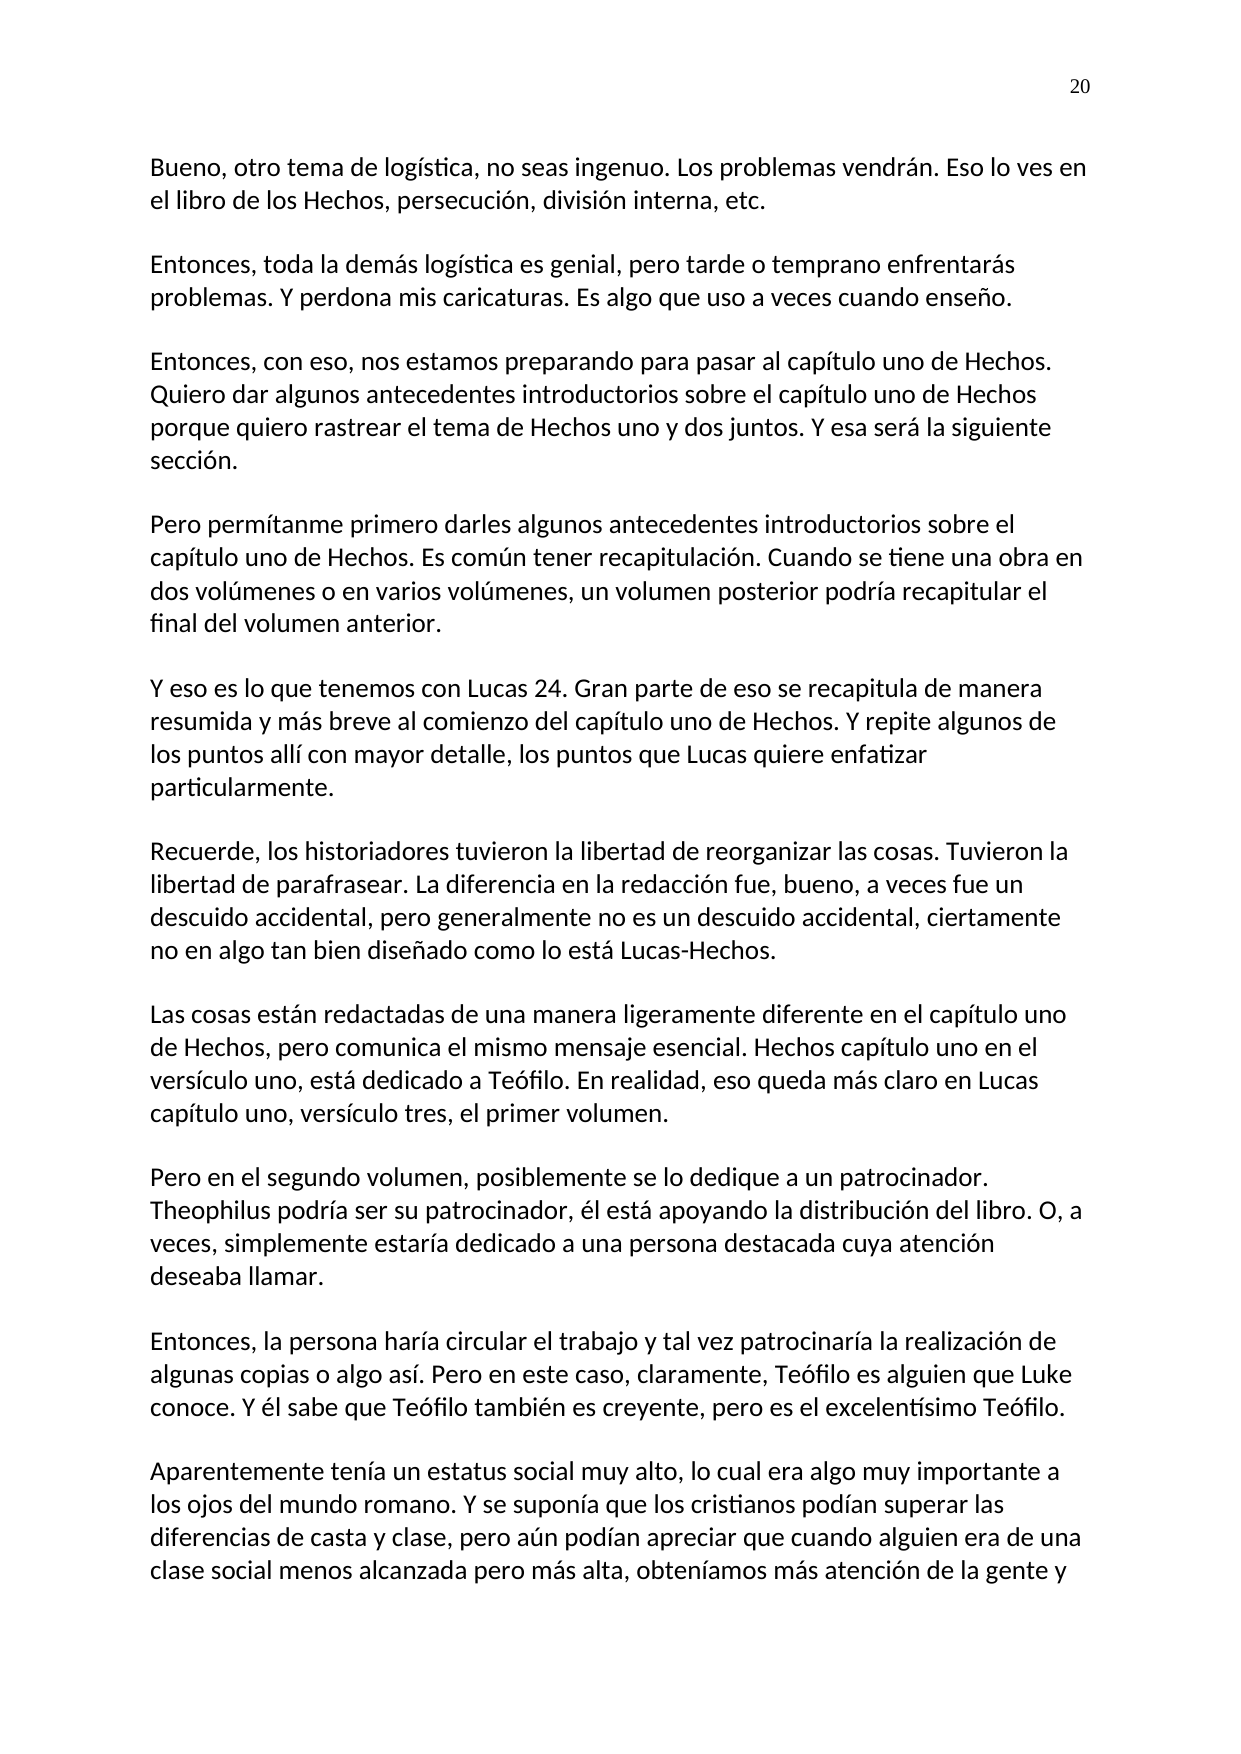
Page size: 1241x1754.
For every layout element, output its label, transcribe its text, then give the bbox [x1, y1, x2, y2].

text Entonces, con eso, nos estamos preparando para pasar al capítulo uno de Hechos. Quiero dar algunos antecedentes introductorios sobre el capítulo uno de Hechos porque quiero rastrear el tema de Hechos uno y dos juntos. Y esa será la siguiente sección. [150, 344, 1090, 476]
text Las cosas están redactadas de una manera ligeramente diferente en el capítulo uno de Hechos, pero comunica el mismo mensaje esencial. Hechos capítulo uno en el versículo uno, está dedicado a Teófilo. En realidad, eso queda más claro en Lucas capítulo uno, versículo tres, el primer volumen. [150, 997, 1090, 1129]
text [150, 1454, 1090, 1586]
text Y eso es lo que tenemos con Lucas 24. Gran parte de eso se recapitula de manera resumida y más breve al comienzo del capítulo uno de Hechos. Y repite algunos de los puntos allí con mayor detalle, los puntos que Lucas quiere enfatizar particularmente. [150, 671, 1090, 803]
text Recuerde, los historiadores tuvieron la libertad de reorganizar las cosas. Tuvieron la libertad de parafrasear. La diferencia en la redacción fue, bueno, a veces fue un descuido accidental, pero generalmente no es un descuido accidental, ciertamente no en algo tan bien diseñado como lo está Lucas-Hechos. [150, 834, 1090, 966]
text Entonces, la persona haría circular el trabajo y tal vez patrocinaría la realización de algunas copias o algo así. Pero en este caso, claramente, Teófilo es alguien que Luke conoce. Y él sabe que Teófilo también es creyente, pero es el excelentísimo Teófilo. [150, 1324, 1090, 1423]
text Entonces, toda la demás logística es genial, pero tarde o temprano enfrentarás problemas. Y perdona mis caricaturas. Es algo que uso a veces cuando enseño. [150, 247, 1090, 313]
text Bueno, otro tema de logística, no seas ingenuo. Los problemas vendrán. Eso lo ves en el libro de los Hechos, persecución, división interna, etc. [150, 150, 1090, 216]
text Pero permítanme primero darles algunos antecedentes introductorios sobre el capítulo uno de Hechos. Es común tener recapitulación. Cuando se tiene una obra en dos volúmenes o en varios volúmenes, un volumen posterior podría recapitular el final del volumen anterior. [150, 508, 1090, 640]
text Pero en el segundo volumen, posiblemente se lo dedique a un patrocinador. Theophilus podría ser su patrocinador, él está apoyando la distribución del libro. O, a veces, simplemente estaría dedicado a una persona destacada cuya atención deseaba llamar. [150, 1161, 1090, 1293]
